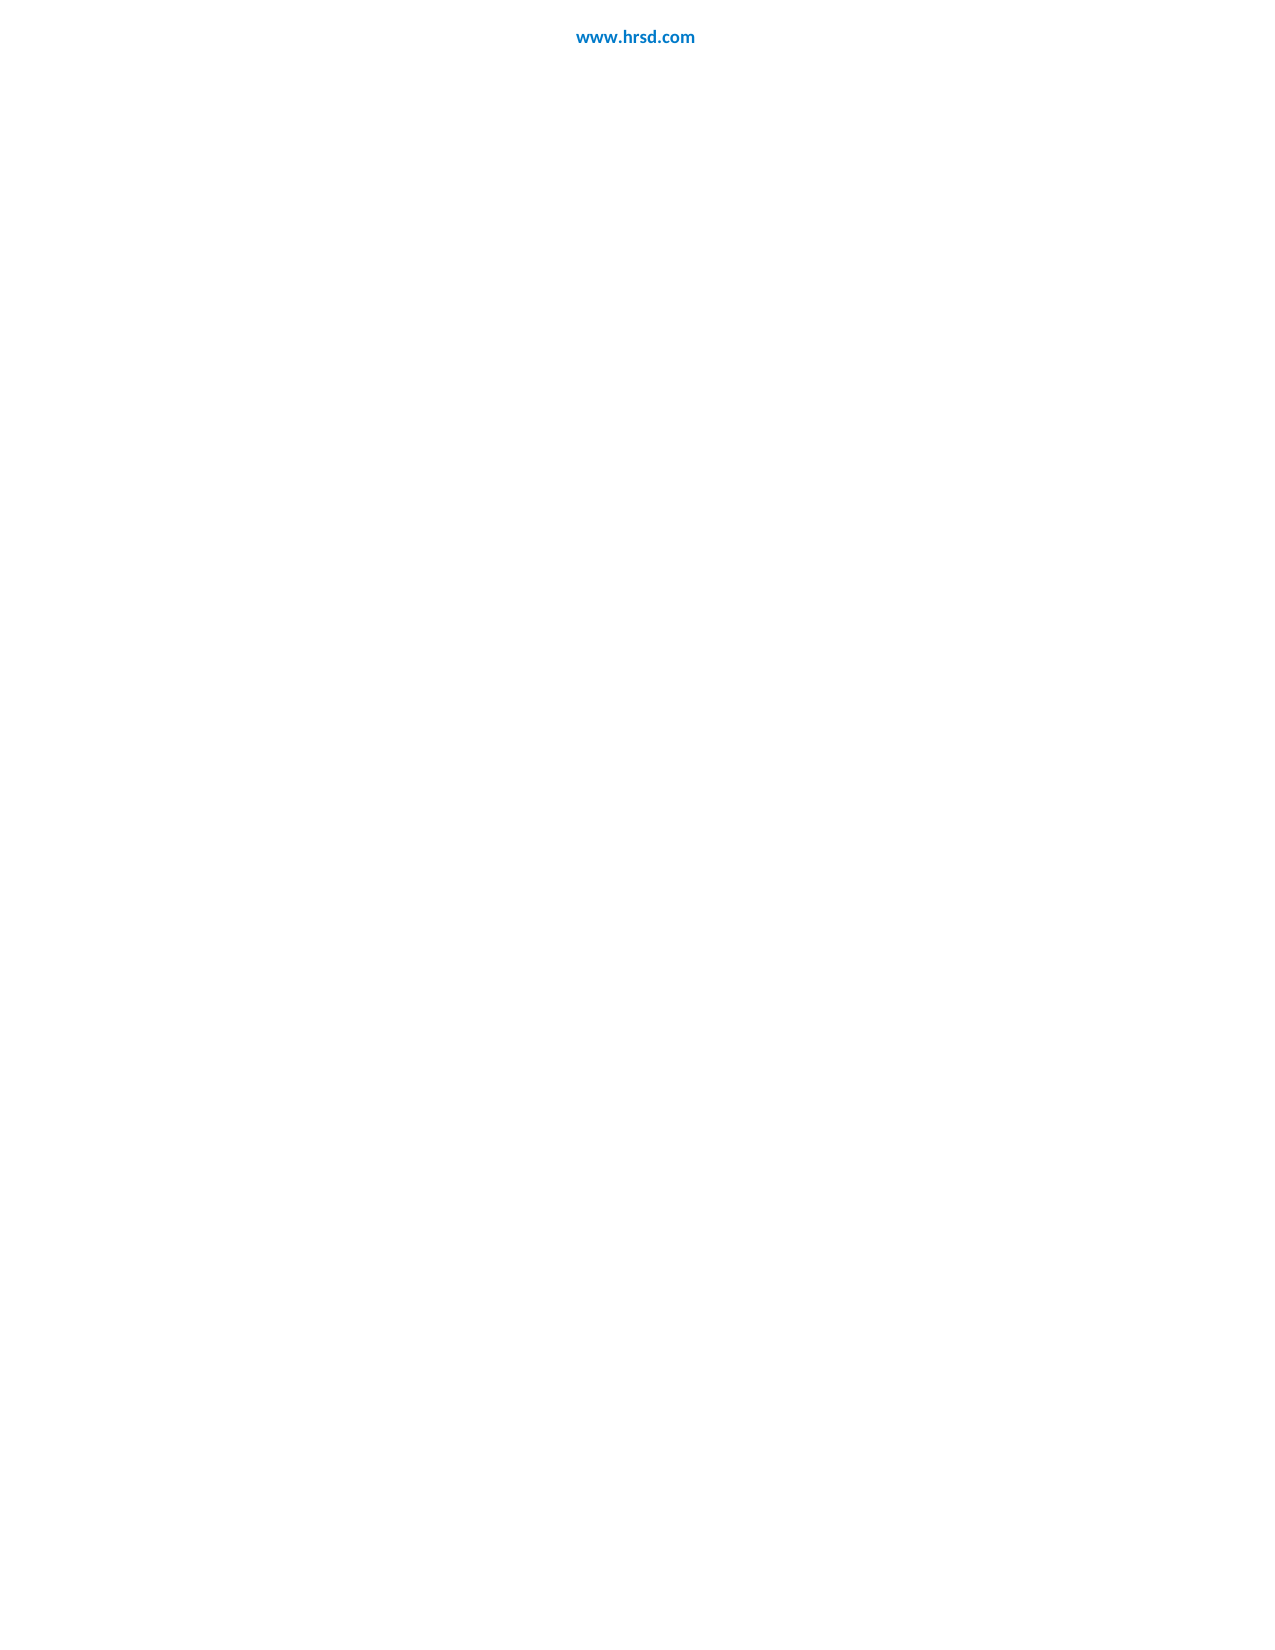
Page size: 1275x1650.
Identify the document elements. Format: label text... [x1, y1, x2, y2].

text www.hrsd.com [96, 29, 1175, 48]
